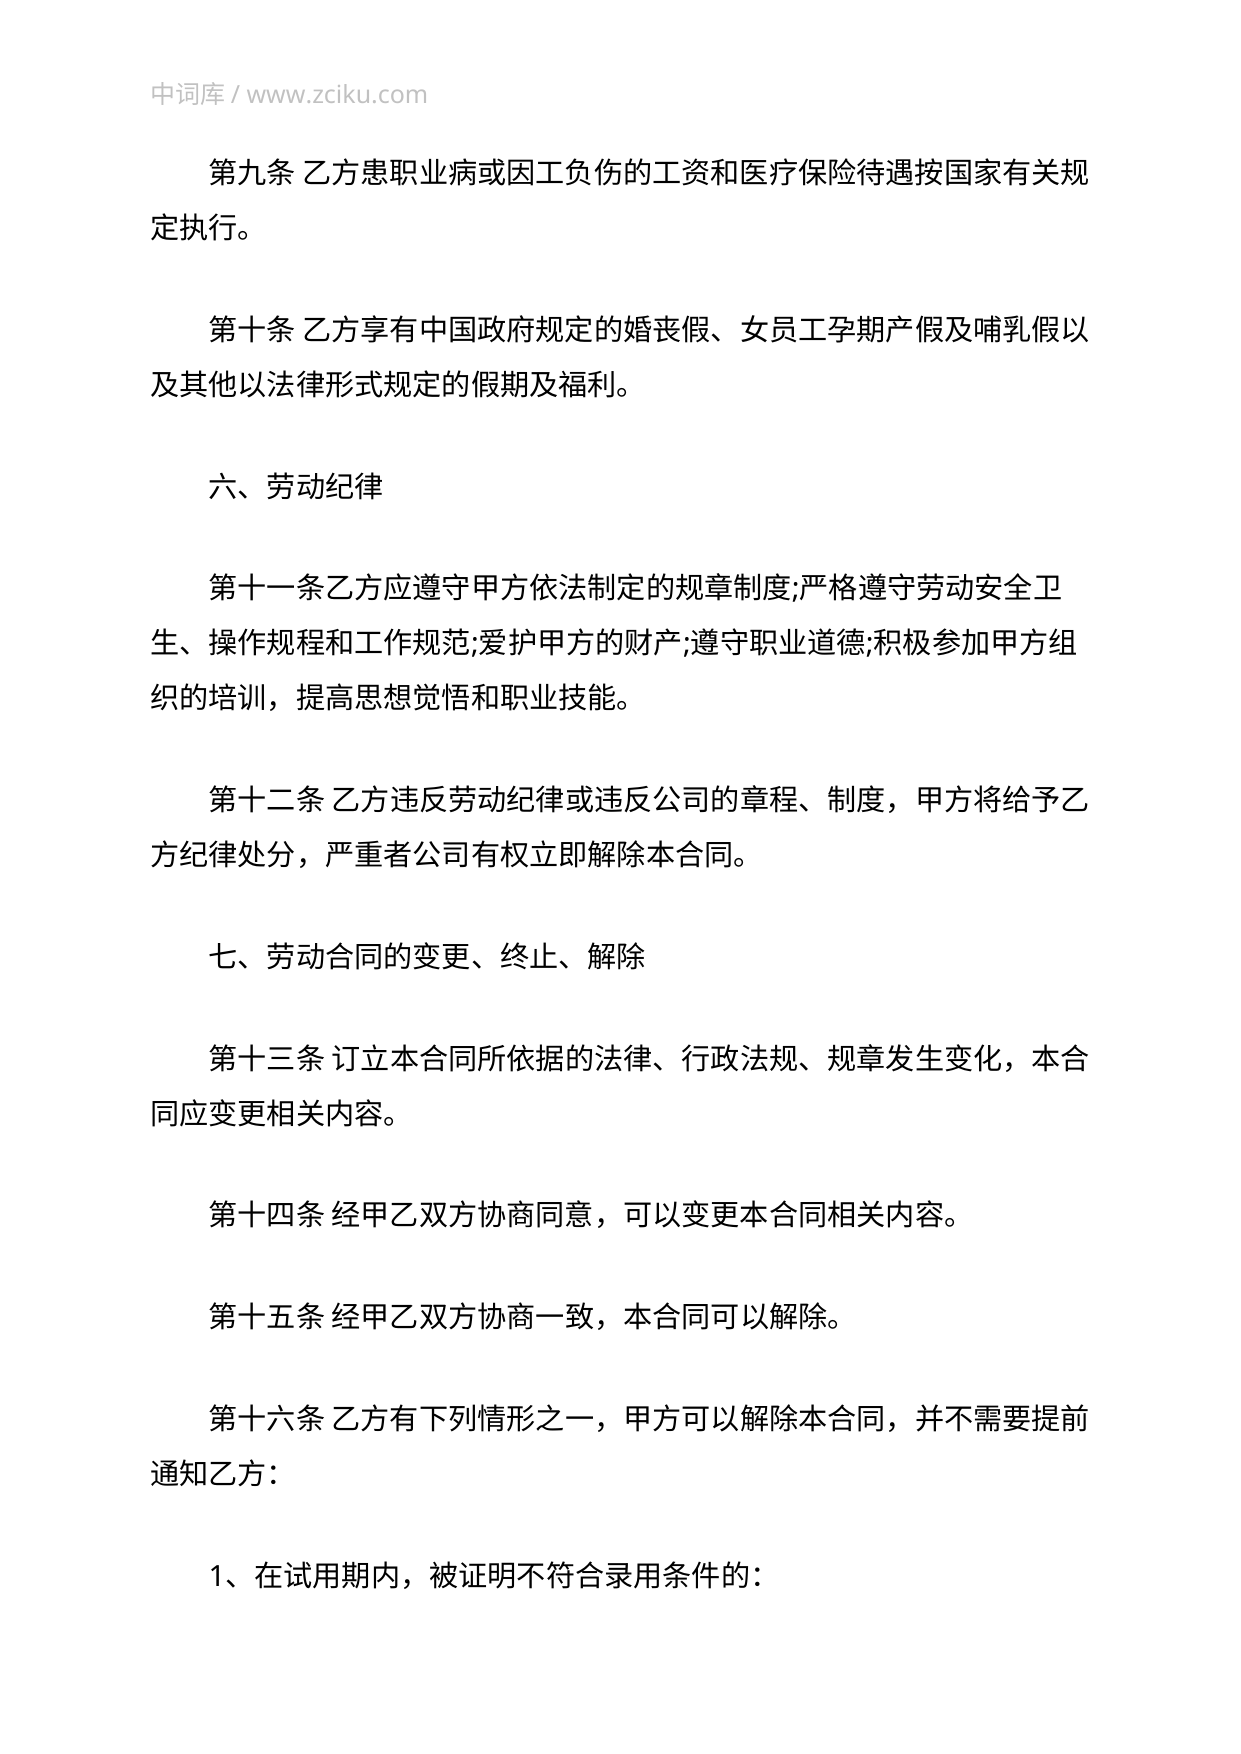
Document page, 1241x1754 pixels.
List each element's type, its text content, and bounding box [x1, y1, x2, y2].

text 七、劳动合同的变更、终止、解除 [150, 933, 1090, 976]
text 第十五条 经甲乙双方协商一致，本合同可以解除。 [150, 1294, 1090, 1336]
text 六、劳动纪律 [150, 463, 1090, 506]
text 第十二条 乙方违反劳动纪律或违反公司的章程、制度，甲方将给予乙方纪律处分，严重者公司有权立即解除本合同。 [150, 777, 1090, 874]
text 第十六条 乙方有下列情形之一，甲方可以解除本合同，并不需要提前通知乙方： [150, 1396, 1090, 1493]
text 第十一条乙方应遵守甲方依法制定的规章制度;严格遵守劳动安全卫生、操作规程和工作规范;爱护甲方的财产;遵守职业道德;积极参加甲方组织的培训，提高思想觉悟和职业技能。 [150, 565, 1090, 717]
text 第十四条 经甲乙双方协商同意，可以变更本合同相关内容。 [150, 1192, 1090, 1234]
text 第十三条 订立本合同所依据的法律、行政法规、规章发生变化，本合同应变更相关内容。 [150, 1035, 1090, 1132]
text 第十条 乙方享有中国政府规定的婚丧假、女员工孕期产假及哺乳假以及其他以法律形式规定的假期及福利。 [150, 307, 1090, 404]
text 1、在试用期内，被证明不符合录用条件的： [150, 1552, 1090, 1594]
text 第九条 乙方患职业病或因工负伤的工资和医疗保险待遇按国家有关规定执行。 [150, 150, 1090, 247]
